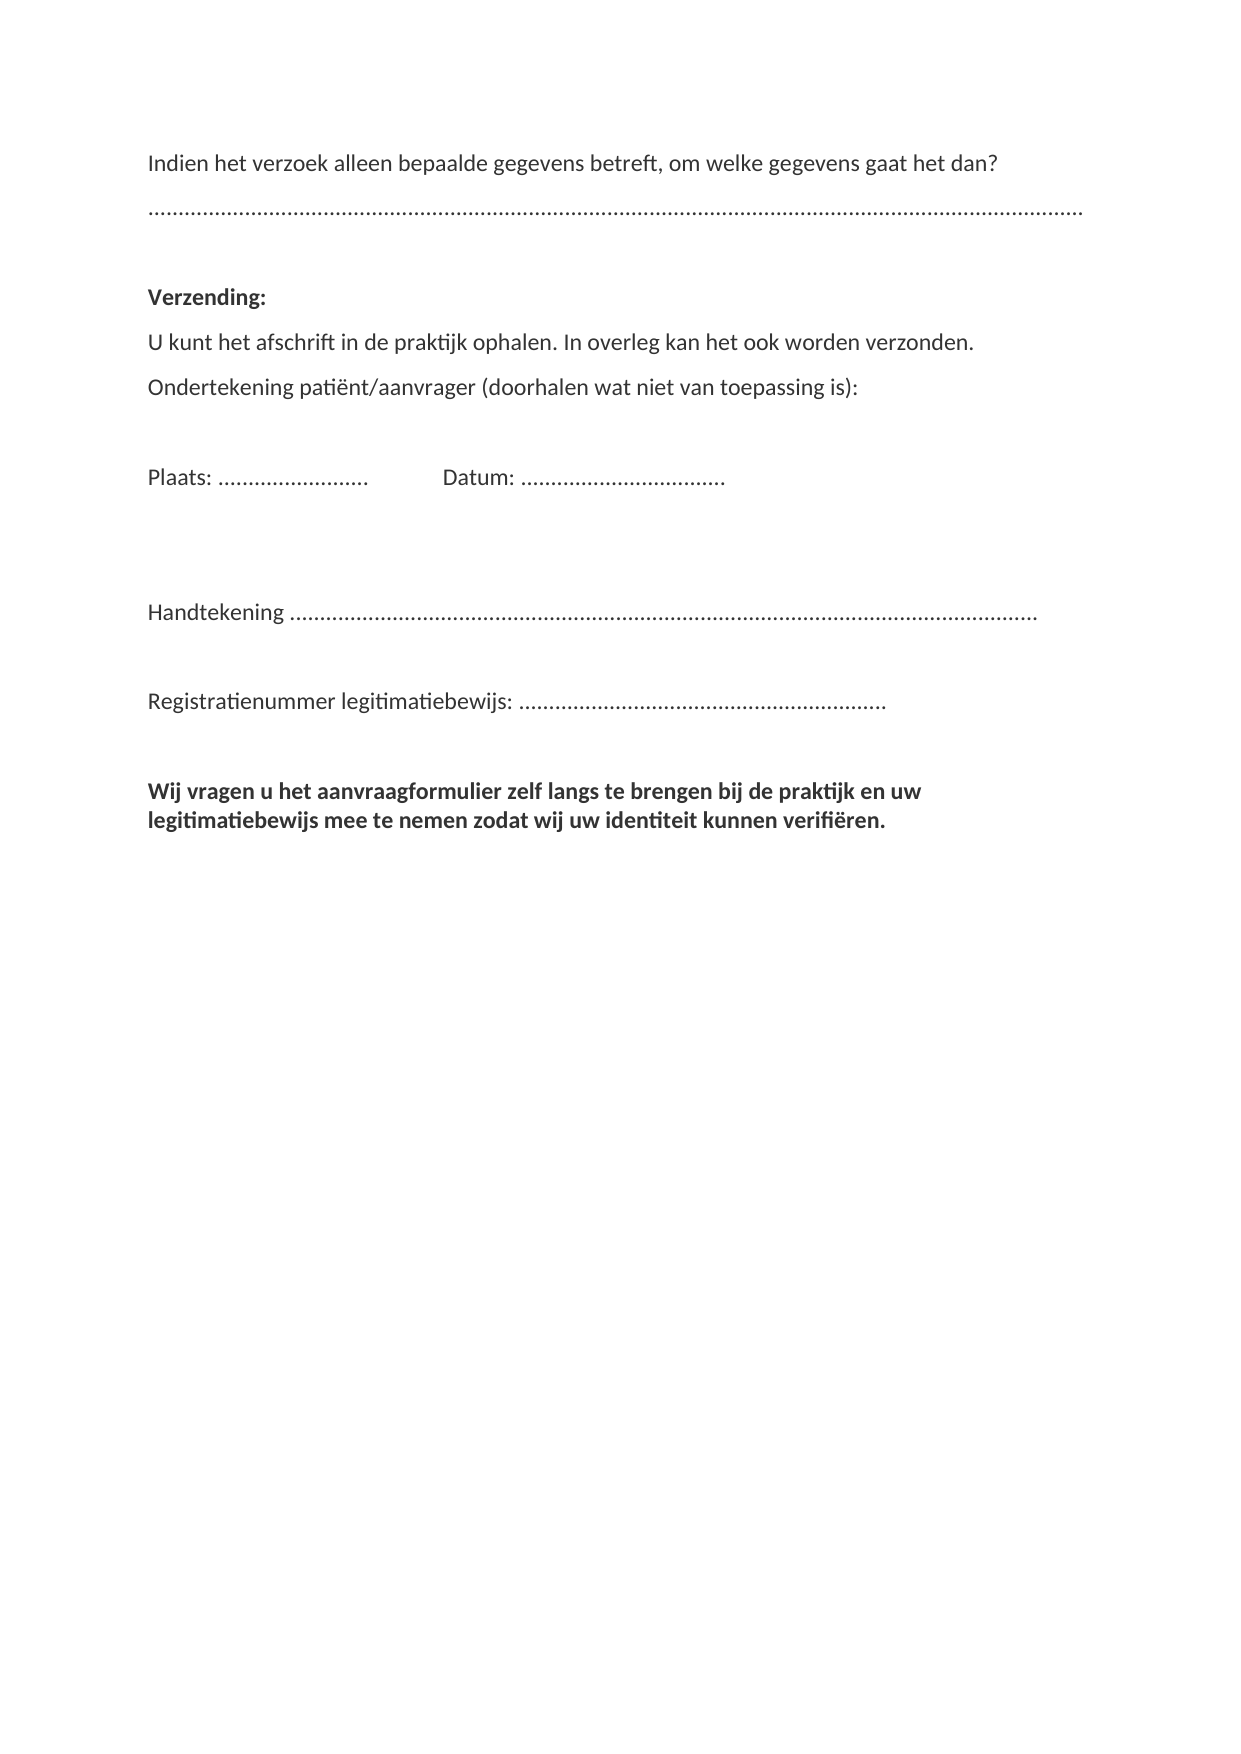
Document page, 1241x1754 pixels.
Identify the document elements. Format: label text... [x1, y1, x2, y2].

text Registratienummer legitimatiebewijs: ............................................................. [148, 686, 1093, 716]
text Handtekening ............................................................................................................................ [148, 597, 1093, 626]
text Verzending: [148, 282, 1093, 312]
text Wij vragen u het aanvraagformulier zelf langs te brengen bij de praktijk en uw legitimatiebewijs mee te nemen zodat wij uw identiteit kunnen verifiëren. [148, 776, 1093, 835]
text Ondertekening patiënt/aanvrager (doorhalen wat niet van toepassing is): [148, 372, 1093, 401]
text U kunt het afschrift in de praktijk ophalen. In overleg kan het ook worden verzonden. [148, 327, 1093, 356]
text ........................................................................................................................................................... [148, 192, 1093, 222]
text Plaats: ......................... Datum: .................................. [148, 462, 1093, 491]
text Indien het verzoek alleen bepaalde gegevens betreft, om welke gegevens gaat het dan? [148, 148, 1093, 177]
